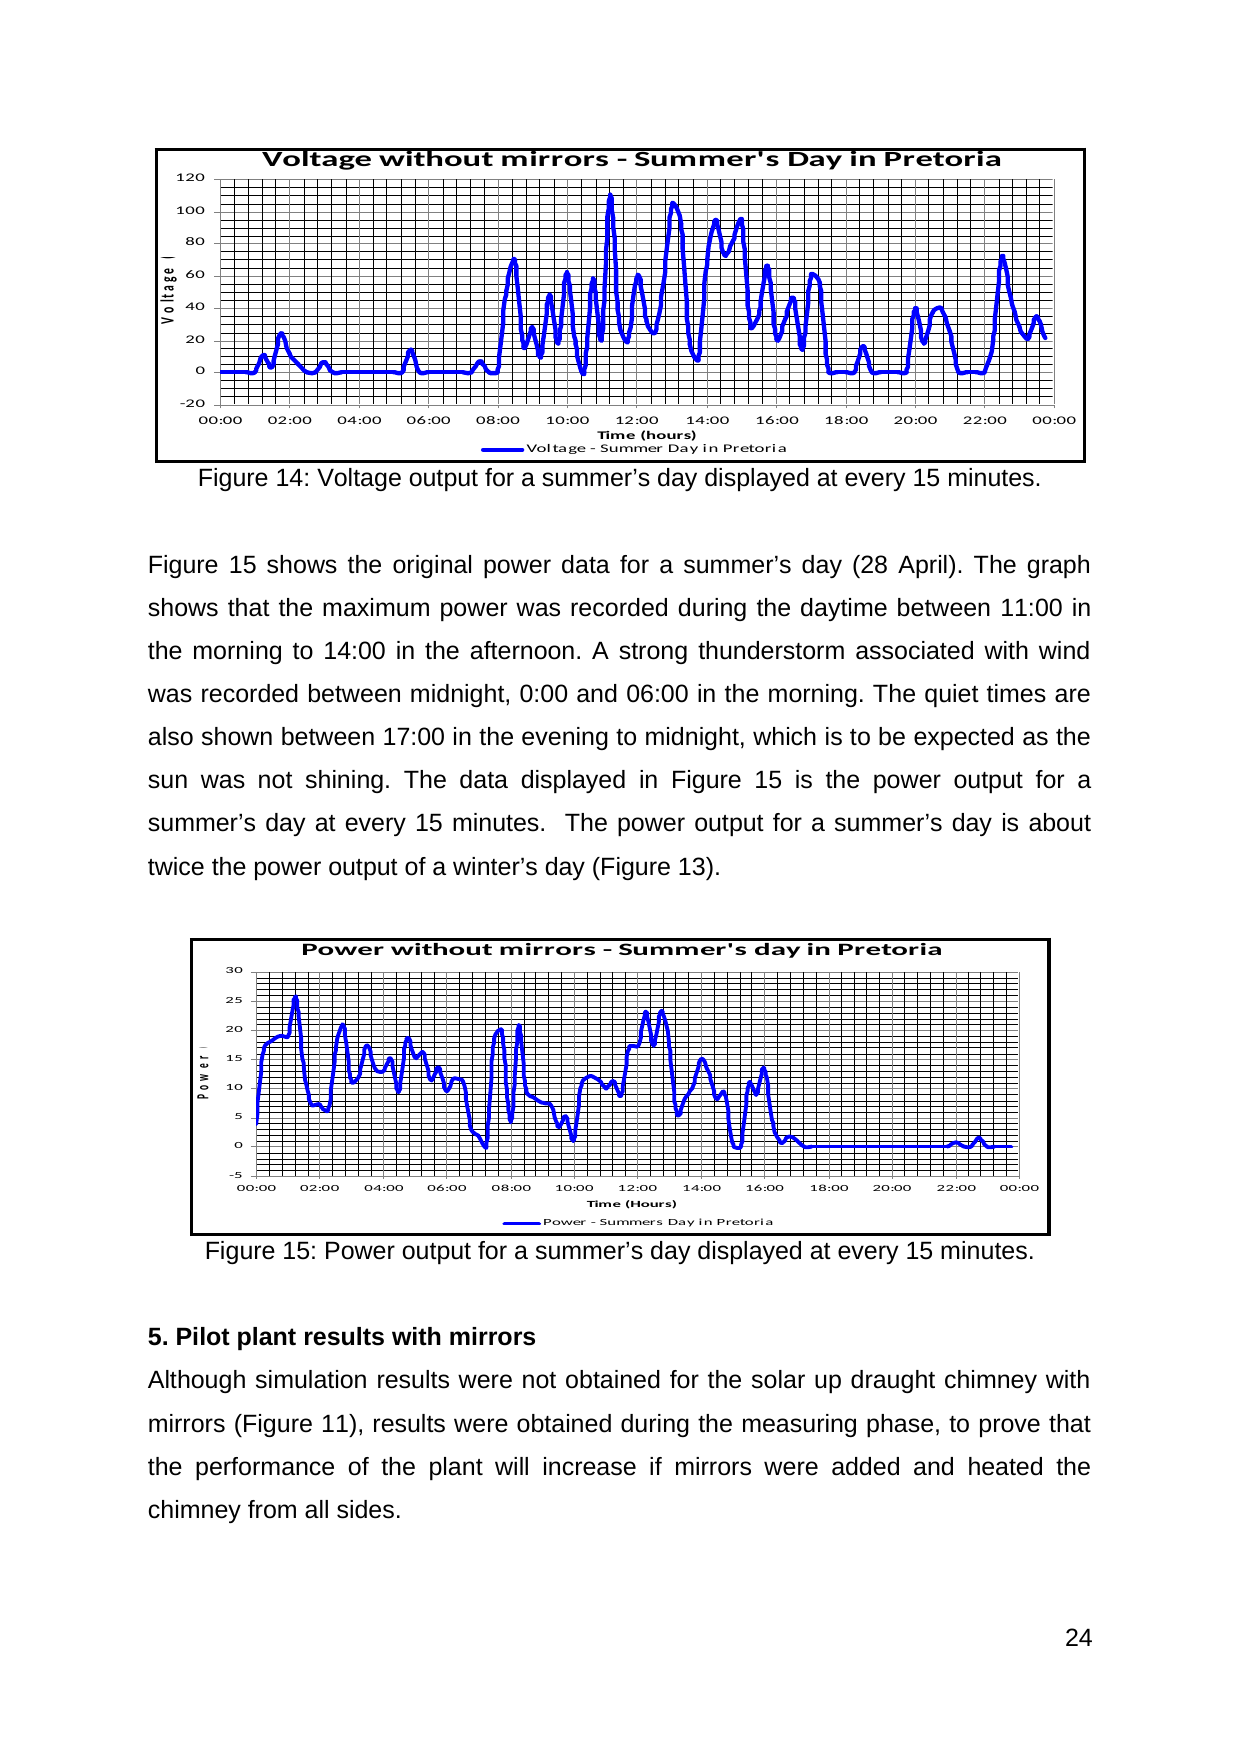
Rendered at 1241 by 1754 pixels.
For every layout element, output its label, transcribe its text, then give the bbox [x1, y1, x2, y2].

text Figure 14: Voltage output for a summer’s day displayed at every 15 minutes. [148, 463, 1092, 492]
text Figure 15: Power output for a summer’s day displayed at every 15 minutes. [148, 1236, 1092, 1265]
text Figure 15 shows the original power data for a summer’s day (28 April). The graph shows that the maximum power was recorded during the daytime between 11:00 in the morning to 14:00 in the afternoon. A strong thunderstorm associated with wind was recorded between midnight, 0:00 and 06:00 in the morning. The quiet times are also shown between 17:00 in the evening to midnight, which is to be expected as the sun was not shining. The data displayed in Figure 15 is the power output for a summer’s day at every 15 minutes. The power output for a summer’s day is about twice the power output of a winter’s day (Figure 13). [148, 549, 1092, 880]
subtitle 5. Pilot plant results with mirrors [148, 1322, 1092, 1351]
text Although simulation results were not obtained for the solar up draught chimney with mirrors (Figure 11), results were obtained during the measuring phase, to prove that the performance of the plant will increase if mirrors were added and heated the chimney from all sides. [148, 1366, 1092, 1524]
